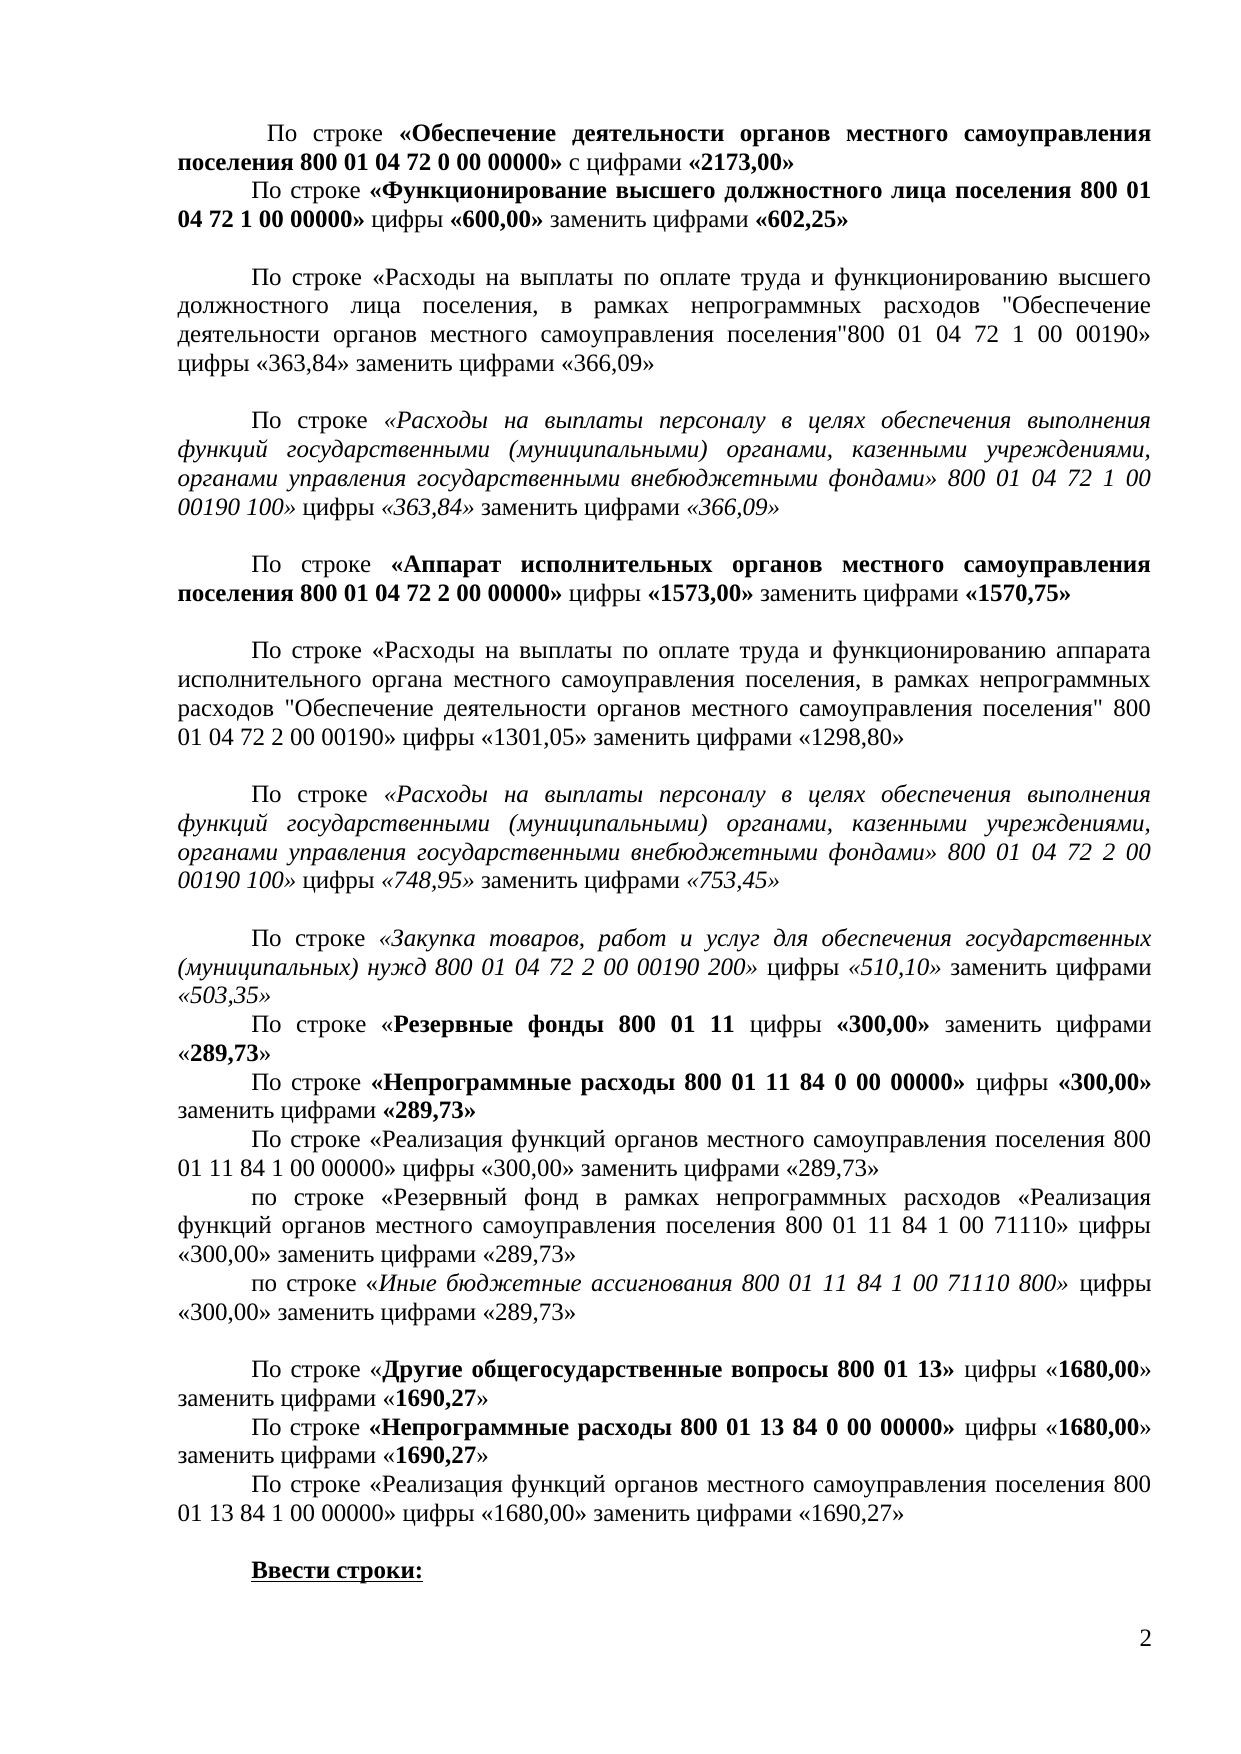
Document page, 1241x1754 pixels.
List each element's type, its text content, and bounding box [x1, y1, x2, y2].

text По строке «Непрограммные расходы 800 01 13 84 0 00 00000» цифры «1680,00» заменить цифрами «1690,27» [177, 1412, 1152, 1469]
text По строке «Резервные фонды 800 01 11 цифры «300,00» заменить цифрами «289,73» [177, 1009, 1152, 1067]
text По строке «Аппарат исполнительных органов местного самоуправления поселения 800 01 04 72 2 00 00000» цифры «1573,00» заменить цифрами «1570,75» [177, 549, 1152, 607]
text По строке «Расходы на выплаты по оплате труда и функционированию аппарата исполнительного органа местного самоуправления поселения, в рамках непрограммных расходов "Обеспечение деятельности органов местного самоуправления поселения" 800 01 04 72 2 00 00190» цифры «1301,05» заменить цифрами «1298,80» [177, 636, 1152, 751]
text По строке «Функционирование высшего должностного лица поселения 800 01 04 72 1 00 00000» цифры «600,00» заменить цифрами «602,25» [177, 176, 1152, 233]
text По строке «Расходы на выплаты персоналу в целях обеспечения выполнения функций государственными (муниципальными) органами, казенными учреждениями, органами управления государственными внебюджетными фондами» 800 01 04 72 1 00 00190 100» цифры «363,84» заменить цифрами «366,09» [177, 406, 1152, 521]
text По строке «Реализация функций органов местного самоуправления поселения 800 01 13 84 1 00 00000» цифры «1680,00» заменить цифрами «1690,27» [177, 1469, 1152, 1527]
text По строке «Другие общегосударственные вопросы 800 01 13» цифры «1680,00» заменить цифрами «1690,27» [177, 1354, 1152, 1412]
text По строке «Реализация функций органов местного самоуправления поселения 800 01 11 84 1 00 00000» цифры «300,00» заменить цифрами «289,73» [177, 1124, 1152, 1182]
text По строке «Непрограммные расходы 800 01 11 84 0 00 00000» цифры «300,00» заменить цифрами «289,73» [177, 1067, 1152, 1124]
text по строке «Резервный фонд в рамках непрограммных расходов «Реализация функций органов местного самоуправления поселения 800 01 11 84 1 00 71110» цифры «300,00» заменить цифрами «289,73» [177, 1182, 1152, 1268]
text По строке «Расходы на выплаты по оплате труда и функционированию высшего должностного лица поселения, в рамках непрограммных расходов "Обеспечение деятельности органов местного самоуправления поселения"800 01 04 72 1 00 00190» цифры «363,84» заменить цифрами «366,09» [177, 262, 1152, 377]
text По строке «Расходы на выплаты персоналу в целях обеспечения выполнения функций государственными (муниципальными) органами, казенными учреждениями, органами управления государственными внебюджетными фондами» 800 01 04 72 2 00 00190 100» цифры «748,95» заменить цифрами «753,45» [177, 779, 1152, 894]
text По строке «Обеспечение деятельности органов местного самоуправления поселения 800 01 04 72 0 00 00000» с цифрами «2173,00» [177, 118, 1152, 176]
text По строке «Закупка товаров, работ и услуг для обеспечения государственных (муниципальных) нужд 800 01 04 72 2 00 00190 200» цифры «510,10» заменить цифрами «503,35» [177, 923, 1152, 1009]
text по строке «Иные бюджетные ассигнования 800 01 11 84 1 00 71110 800» цифры «300,00» заменить цифрами «289,73» [177, 1268, 1152, 1326]
text Ввести строки: [177, 1556, 1152, 1584]
